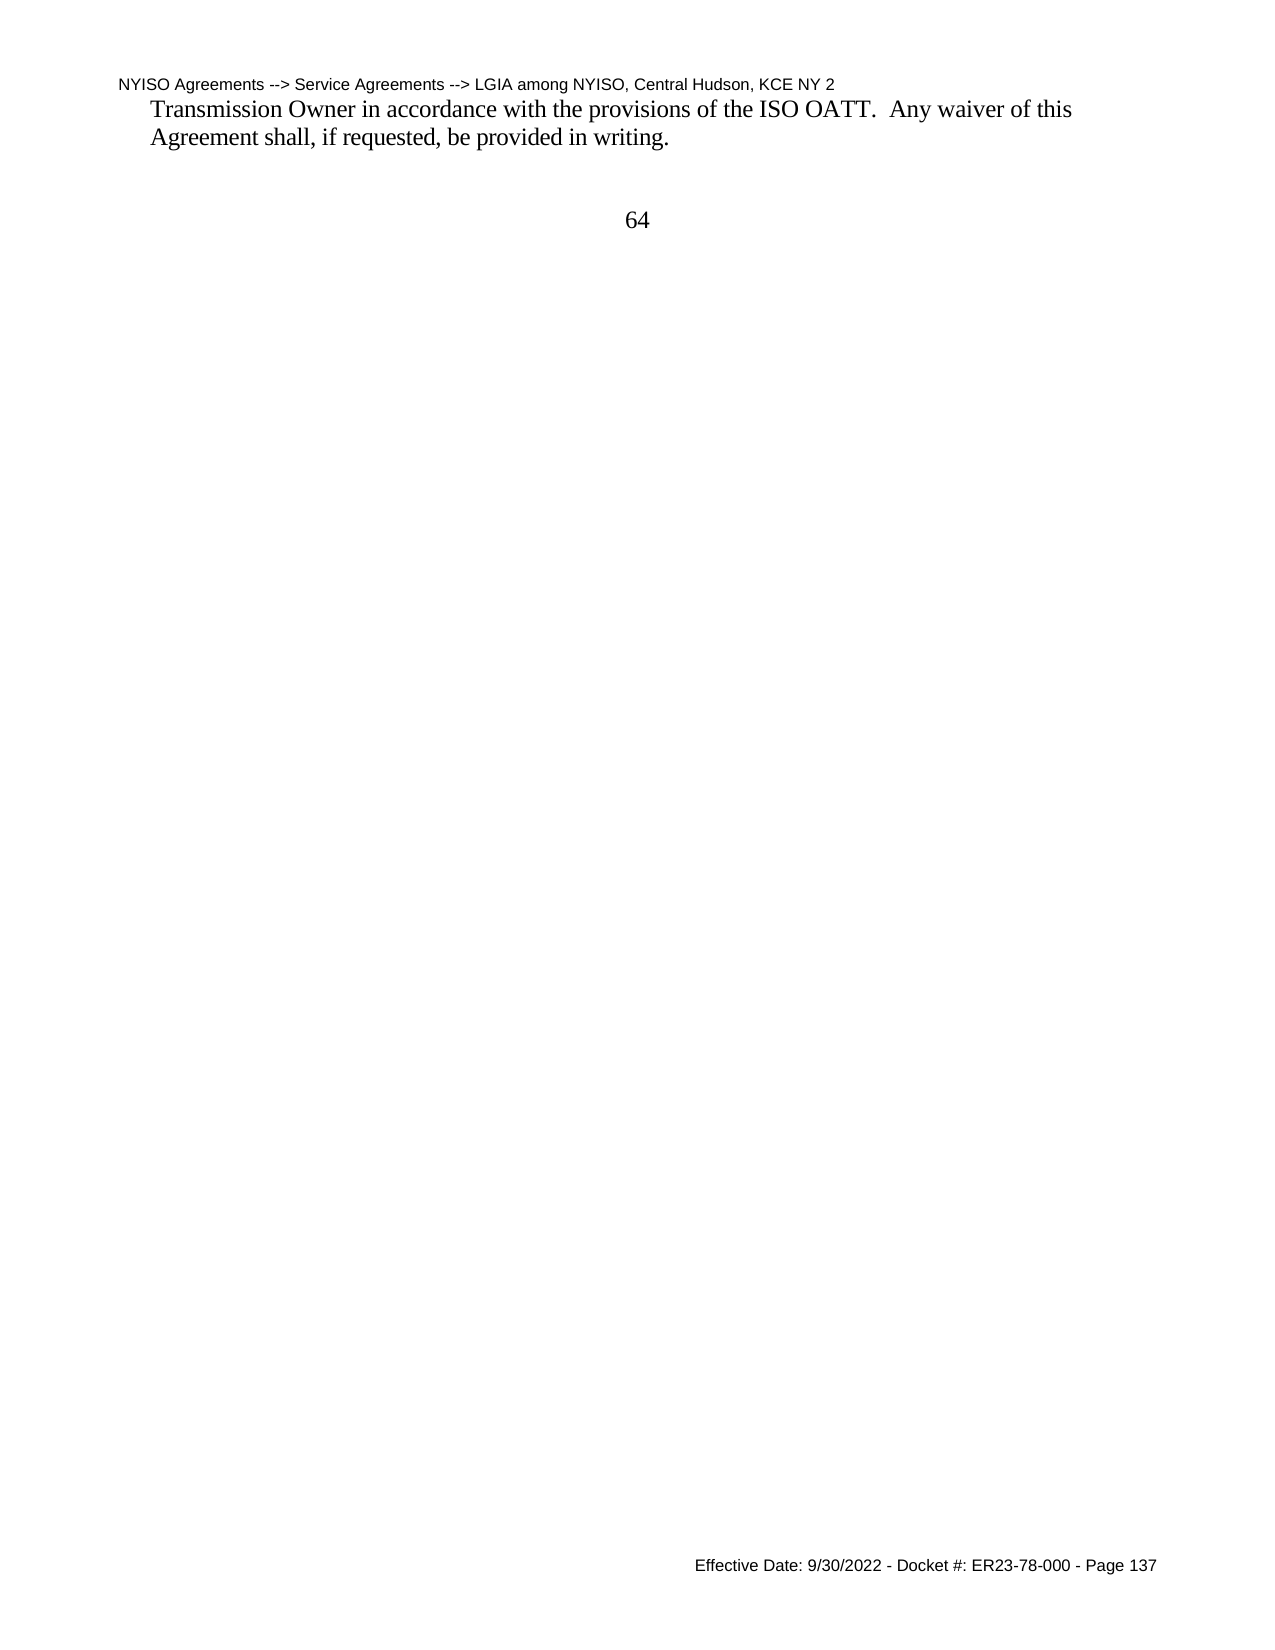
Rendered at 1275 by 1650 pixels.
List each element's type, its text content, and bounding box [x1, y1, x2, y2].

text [150, 94, 1138, 151]
text 64 [625, 206, 1275, 235]
